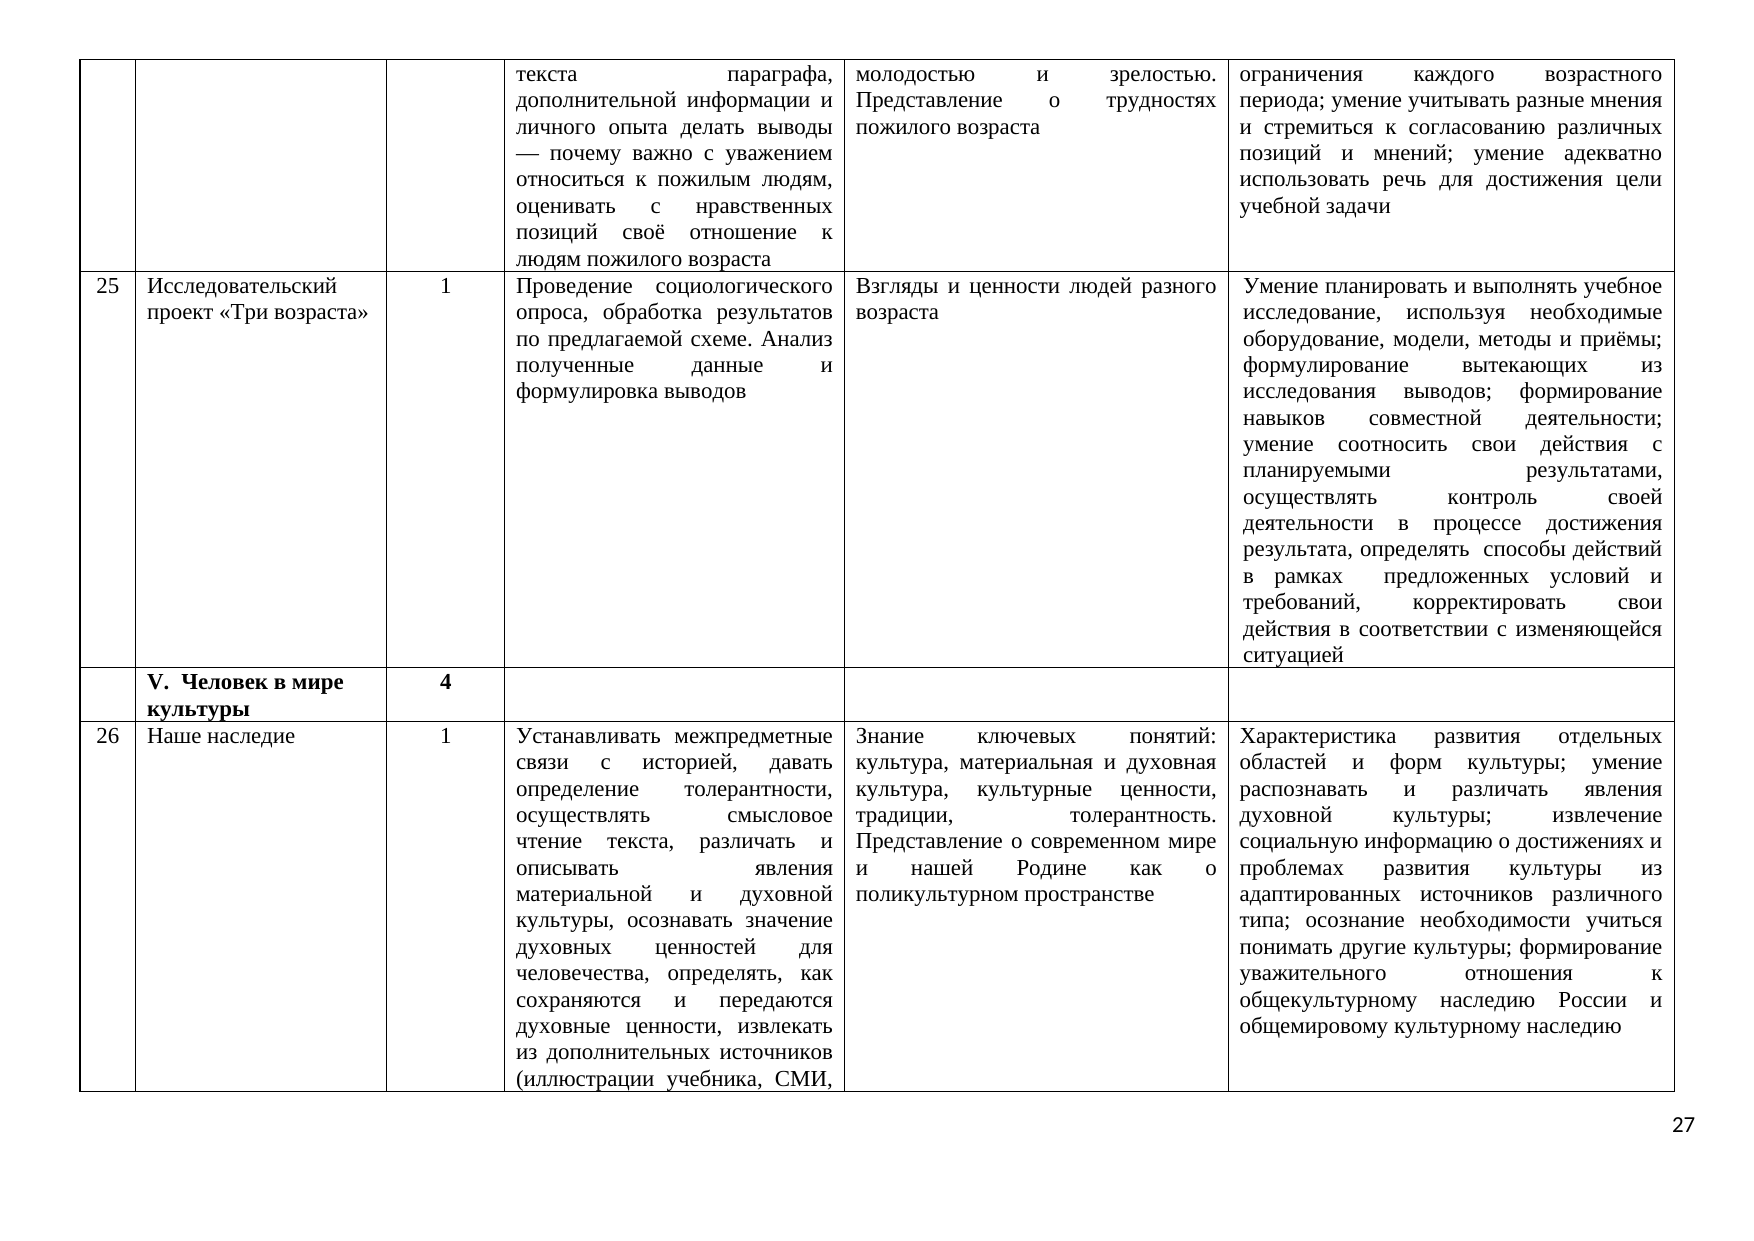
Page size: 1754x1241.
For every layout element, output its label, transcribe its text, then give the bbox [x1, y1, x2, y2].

table_cell Умение планировать и выполнять учебное исследование, используя необходимые оборудование, модели, методы и приёмы; формулирование вытекающих из исследования выводов; формирование навыков совместной деятельности; умение соотносить свои действия с планируемыми результатами, осуществлять контроль своей деятельности в процессе достижения результата, определять способы действий в рамках предложенных условий и требований, корректировать свои действия в соответствии с изменяющейся ситуацией [1229, 272, 1674, 667]
table_cell 1 [387, 60, 504, 271]
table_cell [136, 60, 386, 271]
table_cell [1229, 668, 1674, 721]
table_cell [505, 722, 844, 1091]
table_cell 1 [387, 722, 504, 1091]
table_cell [505, 668, 844, 721]
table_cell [1229, 60, 1674, 271]
table_cell 26 [81, 722, 135, 1091]
table_cell [81, 668, 135, 721]
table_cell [845, 60, 1228, 271]
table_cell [505, 60, 844, 271]
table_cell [1229, 722, 1674, 1091]
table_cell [845, 722, 1228, 1091]
table_cell 24 [81, 60, 135, 271]
table_cell 4 [387, 668, 504, 721]
table_cell Взгляды и ценности людей разного возраста [845, 272, 1228, 667]
table_cell [845, 668, 1228, 721]
table_cell V. Человек в мире культуры [136, 668, 386, 721]
table_cell Исследовательский проект «Три возраста» [136, 272, 386, 667]
table_cell 25 [81, 272, 135, 667]
table_cell Проведение социологического опроса, обработка результатов по предлагаемой схеме. Анализ полученные данные и формулировка выводов [505, 272, 844, 667]
table_cell Наше наследие [136, 722, 386, 1091]
table_cell 1 [387, 272, 504, 667]
